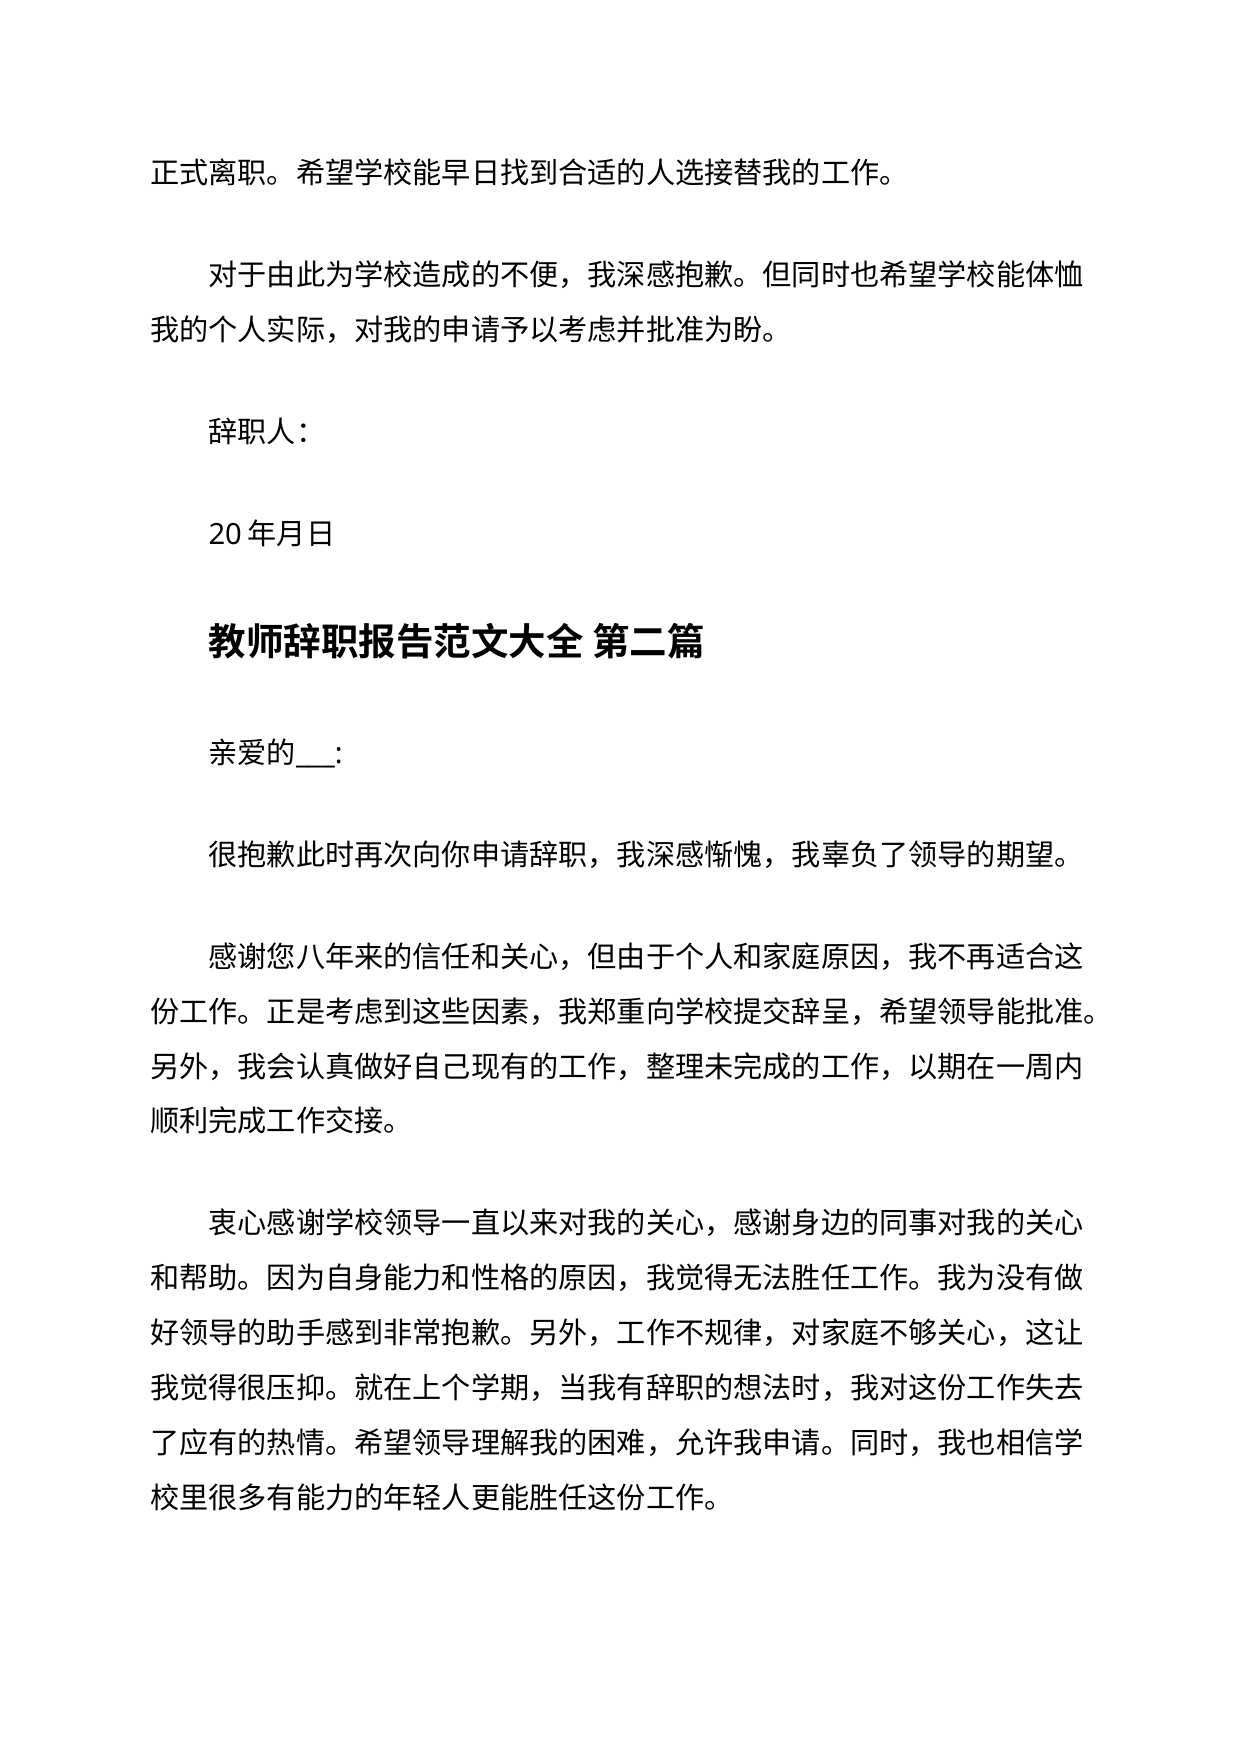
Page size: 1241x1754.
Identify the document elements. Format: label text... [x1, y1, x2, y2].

text 对于由此为学校造成的不便，我深感抱歉。但同时也希望学校能体恤我的个人实际，对我的申请予以考虑并批准为盼。 [150, 252, 1090, 349]
text 20年月日 [150, 510, 1090, 553]
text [150, 150, 1090, 192]
text 很抱歉此时再次向你申请辞职，我深感惭愧，我辜负了领导的期望。 [150, 832, 1090, 874]
text 感谢您八年来的信任和关心，但由于个人和家庭原因，我不再适合这份工作。正是考虑到这些因素，我郑重向学校提交辞呈，希望领导能批准。另外，我会认真做好自己现有的工作，整理未完成的工作，以期在一周内顺利完成工作交接。 [150, 933, 1090, 1140]
text 辞职人： [150, 408, 1090, 451]
text 衷心感谢学校领导一直以来对我的关心，感谢身边的同事对我的关心和帮助。因为自身能力和性格的原因，我觉得无法胜任工作。我为没有做好领导的助手感到非常抱歉。另外，工作不规律，对家庭不够关心，这让我觉得很压抑。就在上个学期，当我有辞职的想法时，我对这份工作失去了应有的热情。希望领导理解我的困难，允许我申请。同时，我也相信学校里很多有能力的年轻人更能胜任这份工作。 [150, 1200, 1090, 1517]
text 亲爱的___: [150, 729, 1090, 772]
text 教师辞职报告范文大全 第二篇 [150, 612, 1090, 666]
